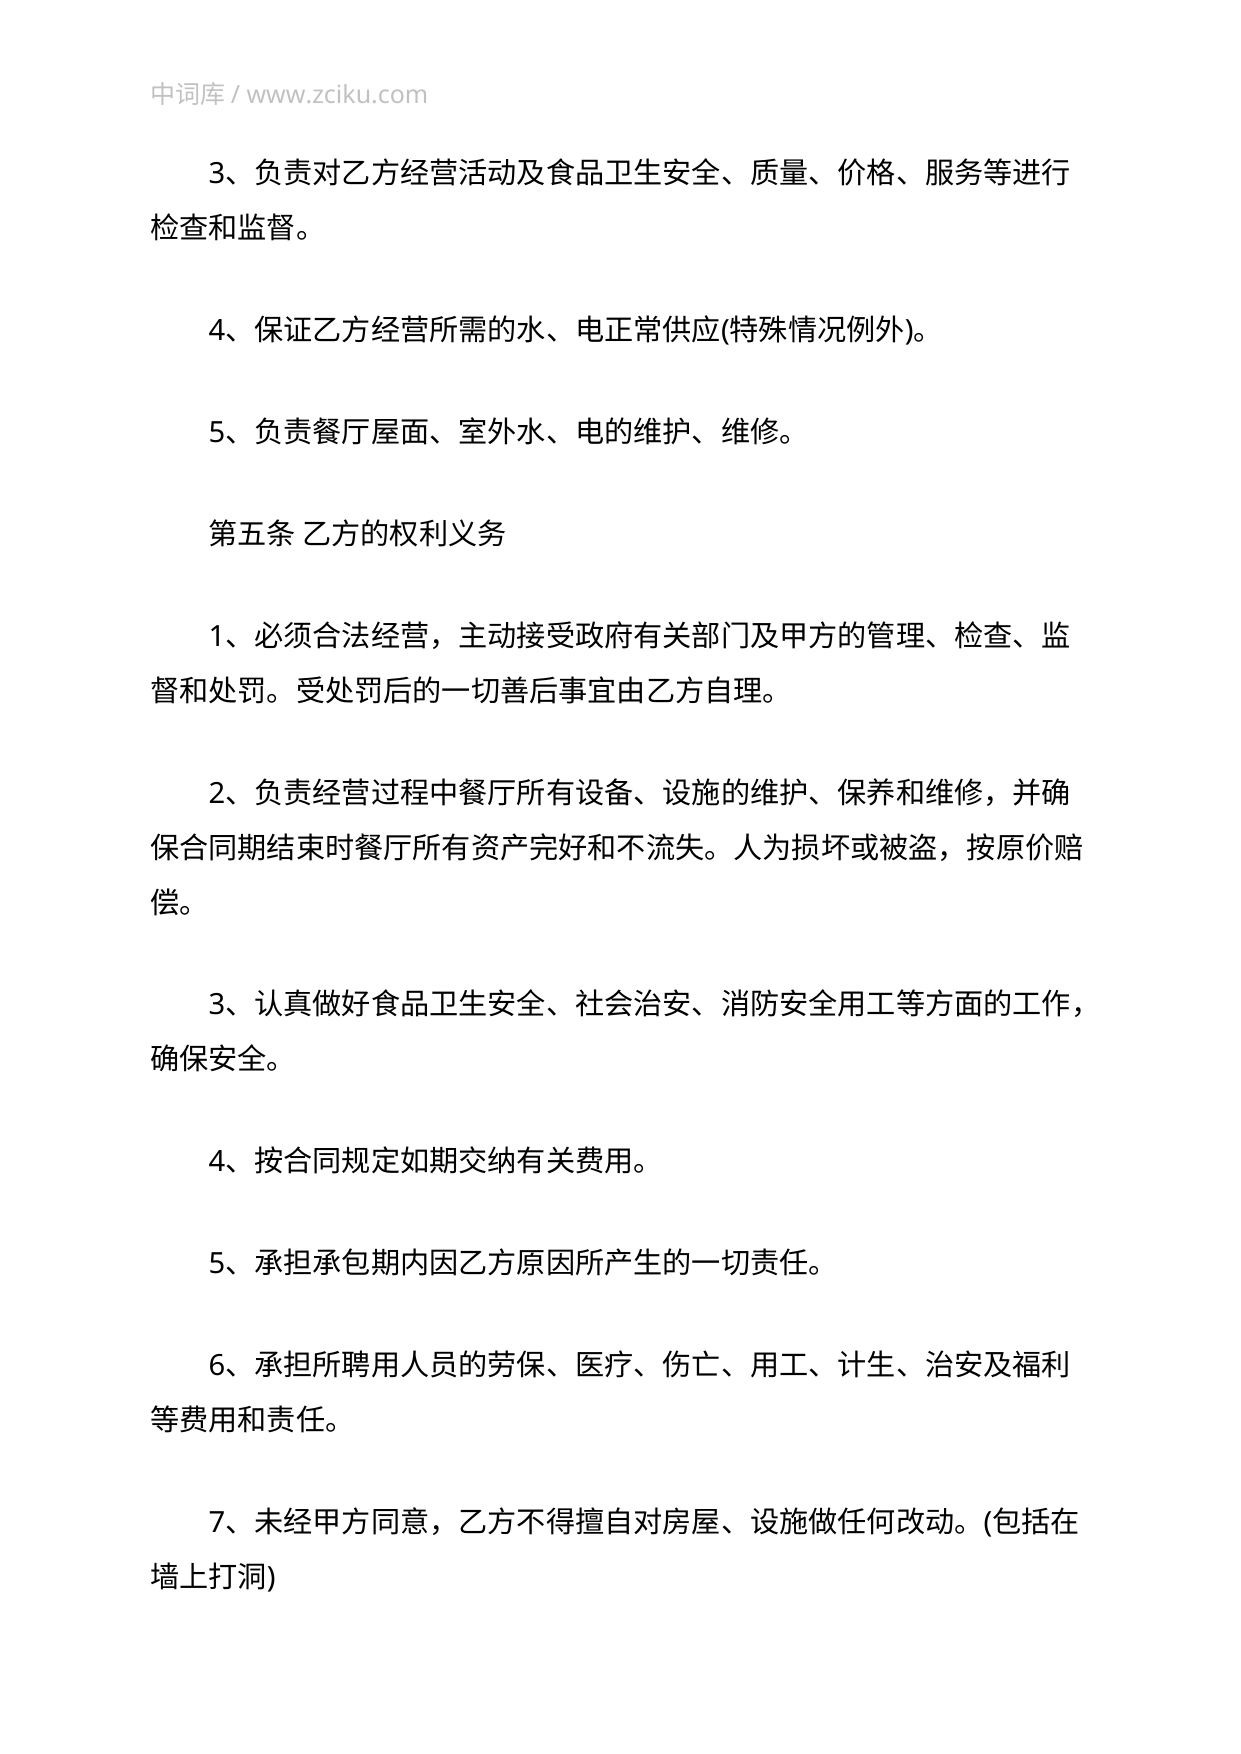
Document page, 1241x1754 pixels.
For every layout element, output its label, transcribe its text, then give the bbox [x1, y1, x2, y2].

text 第五条 乙方的权利义务 [150, 511, 1090, 553]
text 3、负责对乙方经营活动及食品卫生安全、质量、价格、服务等进行检查和监督。 [150, 150, 1090, 247]
text 4、保证乙方经营所需的水、电正常供应(特殊情况例外)。 [150, 307, 1090, 349]
text 5、负责餐厅屋面、室外水、电的维护、维修。 [150, 409, 1090, 451]
text 4、按合同规定如期交纳有关费用。 [150, 1138, 1090, 1180]
text 6、承担所聘用人员的劳保、医疗、伤亡、用工、计生、治安及福利等费用和责任。 [150, 1342, 1090, 1439]
text 3、认真做好食品卫生安全、社会治安、消防安全用工等方面的工作，确保安全。 [150, 981, 1090, 1078]
text 5、承担承包期内因乙方原因所产生的一切责任。 [150, 1240, 1090, 1282]
text 2、负责经营过程中餐厅所有设备、设施的维护、保养和维修，并确保合同期结束时餐厅所有资产完好和不流失。人为损坏或被盗，按原价赔偿。 [150, 769, 1090, 921]
text 7、未经甲方同意，乙方不得擅自对房屋、设施做任何改动。(包括在墙上打洞) [150, 1498, 1090, 1596]
text 1、必须合法经营，主动接受政府有关部门及甲方的管理、检查、监督和处罚。受处罚后的一切善后事宜由乙方自理。 [150, 612, 1090, 710]
